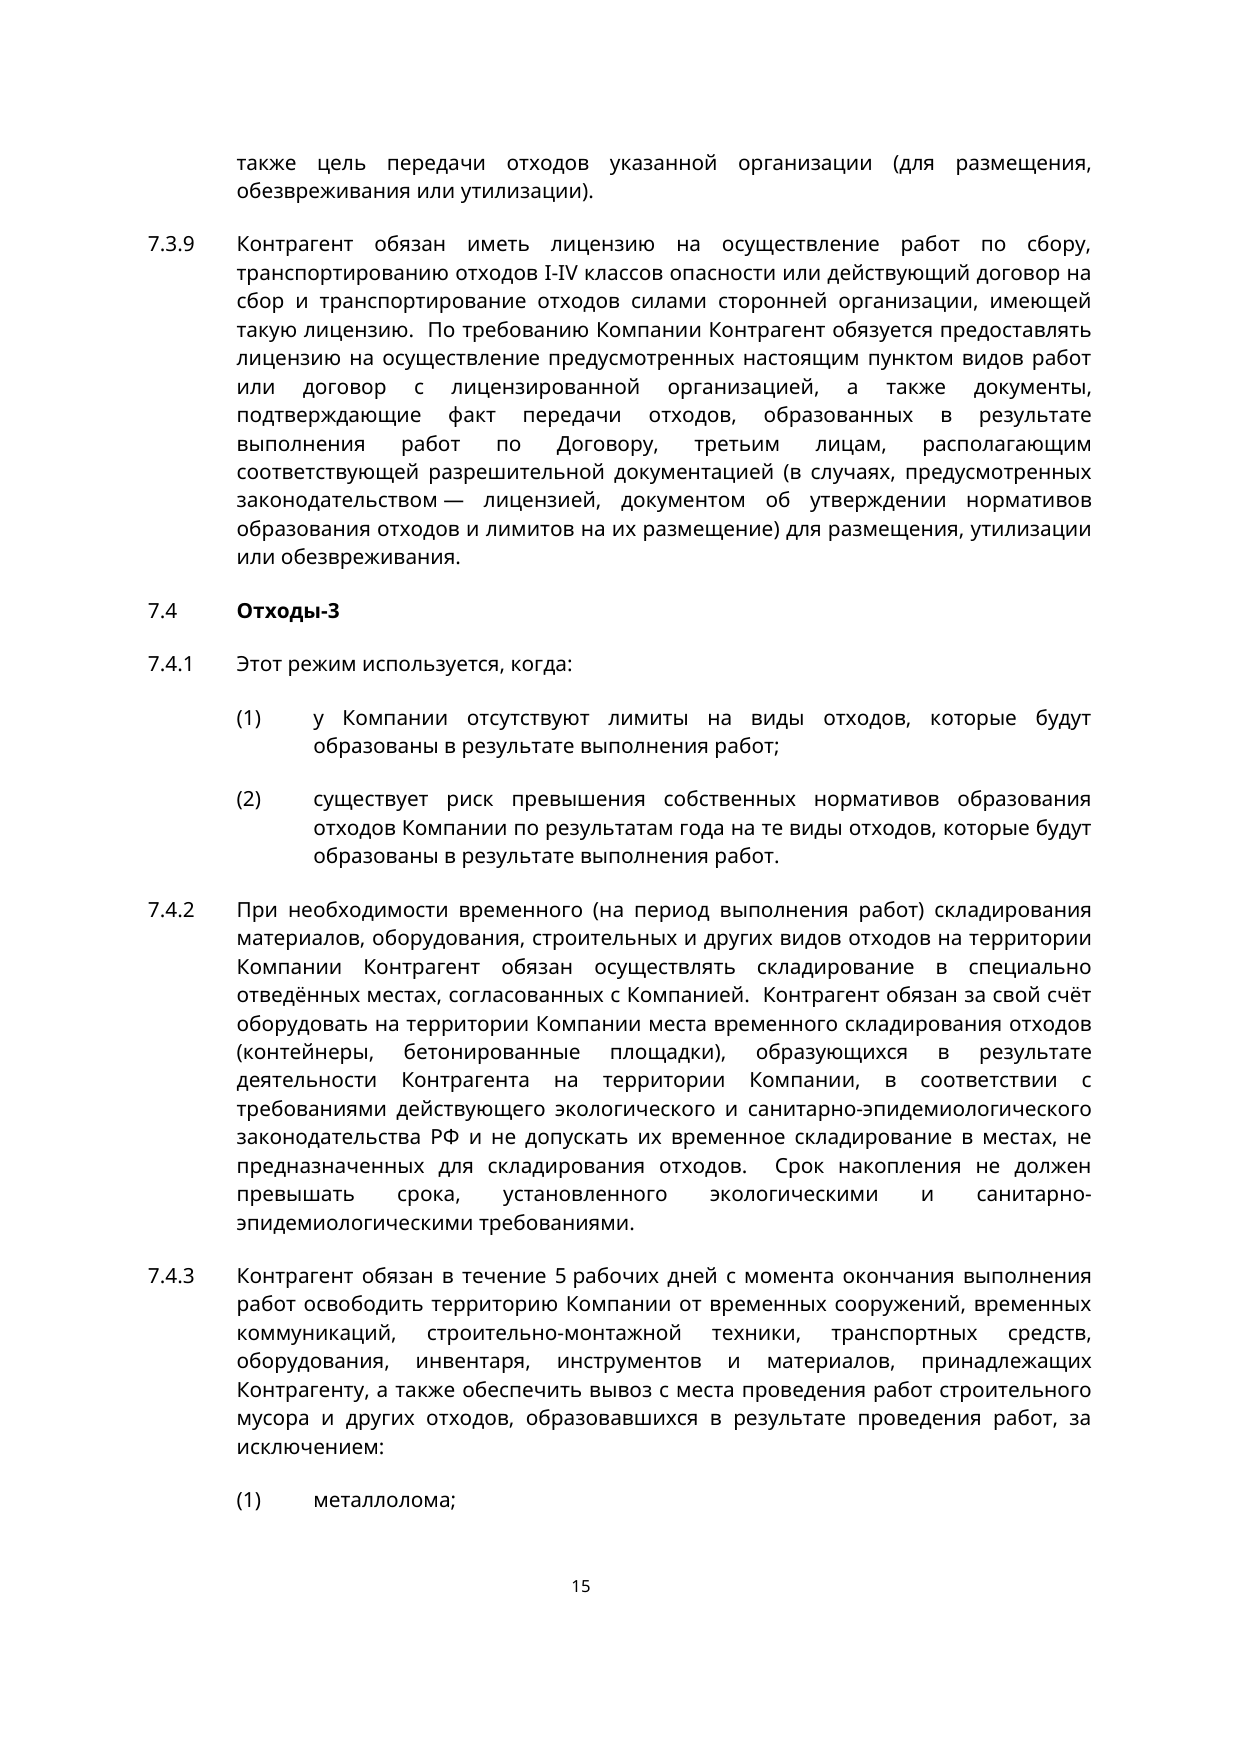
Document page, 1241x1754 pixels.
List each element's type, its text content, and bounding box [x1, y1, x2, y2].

subtitle у Компании отсутствуют лимиты на виды отходов, которые будут образованы в результате выполнения работ; [236, 703, 1092, 759]
subtitle Этот режим используется, когда: [148, 649, 1092, 678]
subtitle Отходы-3 [148, 596, 1092, 624]
subtitle металлолома; [236, 1485, 1092, 1514]
subtitle При необходимости временного (на период выполнения работ) складирования материалов, оборудования, строительных и других видов отходов на территории Компании Контрагент обязан осуществлять складирование в специально отведённых местах, согласованных с Компанией. Контрагент обязан за свой счёт оборудовать на территории Компании места временного складирования отходов (контейнеры, бетонированные площадки), образующихся в результате деятельности Контрагента на территории Компании, в соответствии с требованиями действующего экологического и санитарно-эпидемиологического законодательства РФ и не допускать их временное складирование в местах, не предназначенных для складирования отходов. Срок накопления не должен превышать срока, установленного экологическими и санитарно-эпидемиологическими требованиями. [148, 895, 1092, 1236]
subtitle Контрагент обязан иметь лицензию на осуществление работ по сбору, транспортированию отходов I-IV классов опасности или действующий договор на сбор и транспортирование отходов силами сторонней организации, имеющей такую лицензию. По требованию Компании Контрагент обязуется предоставлять лицензию на осуществление предусмотренных настоящим пунктом видов работ или договор с лицензированной организацией, а также документы, подтверждающие факт передачи отходов, образованных в результате выполнения работ по Договору, третьим лицам, располагающим соответствующей разрешительной документацией (в случаях, предусмотренных законодательством — лицензией, документом об утверждении нормативов образования отходов и лимитов на их размещение) для размещения, утилизации или обезвреживания. [148, 229, 1092, 571]
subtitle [148, 148, 1092, 204]
subtitle Контрагент обязан в течение 5 рабочих дней с момента окончания выполнения работ освободить территорию Компании от временных сооружений, временных коммуникаций, строительно-монтажной техники, транспортных средств, оборудования, инвентаря, инструментов и материалов, принадлежащих Контрагенту, а также обеспечить вывоз с места проведения работ строительного мусора и других отходов, образовавшихся в результате проведения работ, за исключением: [148, 1261, 1092, 1460]
subtitle существует риск превышения собственных нормативов образования отходов Компании по результатам года на те виды отходов, которые будут образованы в результате выполнения работ. [236, 784, 1092, 870]
